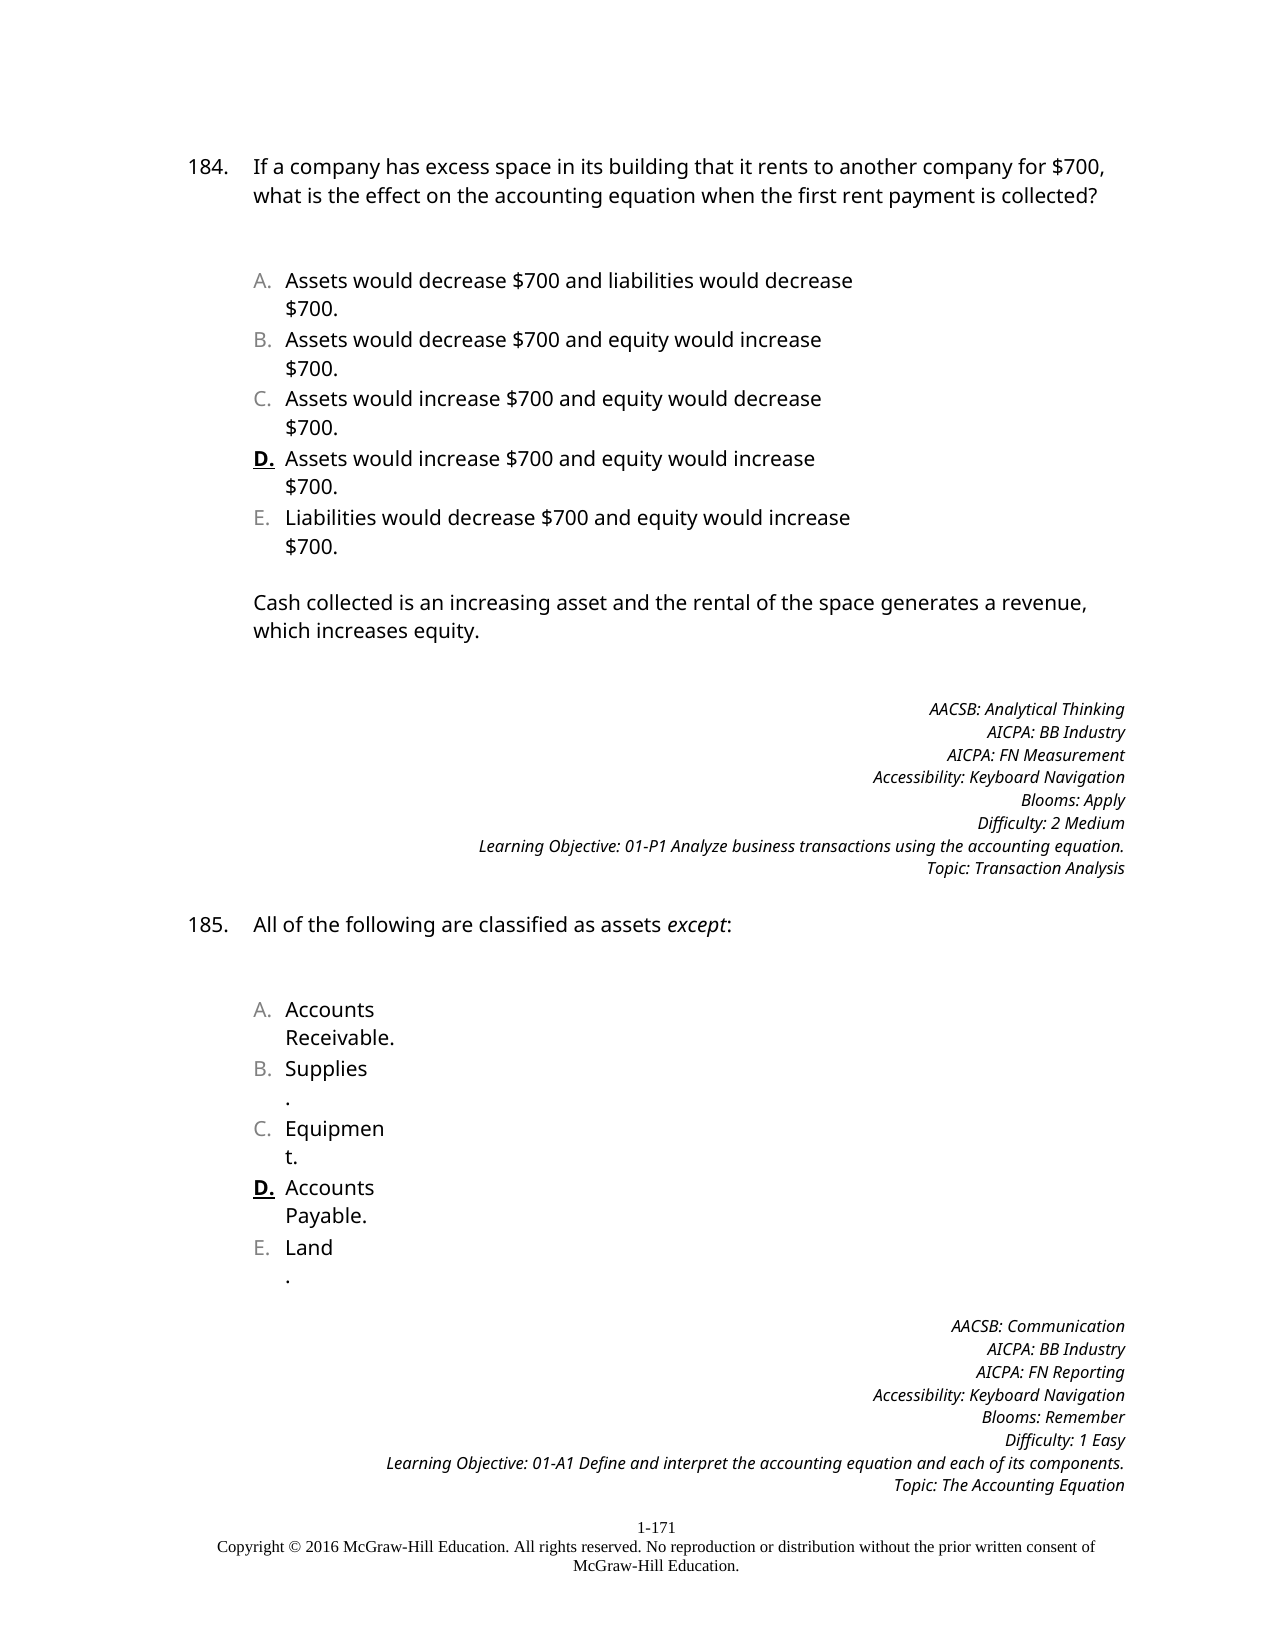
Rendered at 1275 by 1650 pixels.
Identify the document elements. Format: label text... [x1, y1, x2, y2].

table_header 184. [188, 153, 253, 672]
table_header If a company has excess space in its building that it rents to another company for $700, what is the effect on the accounting equation when the first rent payment is collected? Cash collected is an increasing asset and the rental of the space generates a revenue, which increases equity. [253, 153, 1125, 672]
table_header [188, 1315, 1125, 1497]
table_header All of the following are classified as assets except: [253, 910, 1125, 1289]
table_header 185. [188, 910, 253, 1289]
table_header AACSB: Analytical Thinking AICPA: BB Industry AICPA: FN Measurement Accessibility: Keyboard Navigation Blooms: Apply Difficulty: 2 Medium Learning Objective: 01-P1 Analyze business transactions using the accounting equation. Topic: Transaction Analysis [188, 698, 1125, 908]
